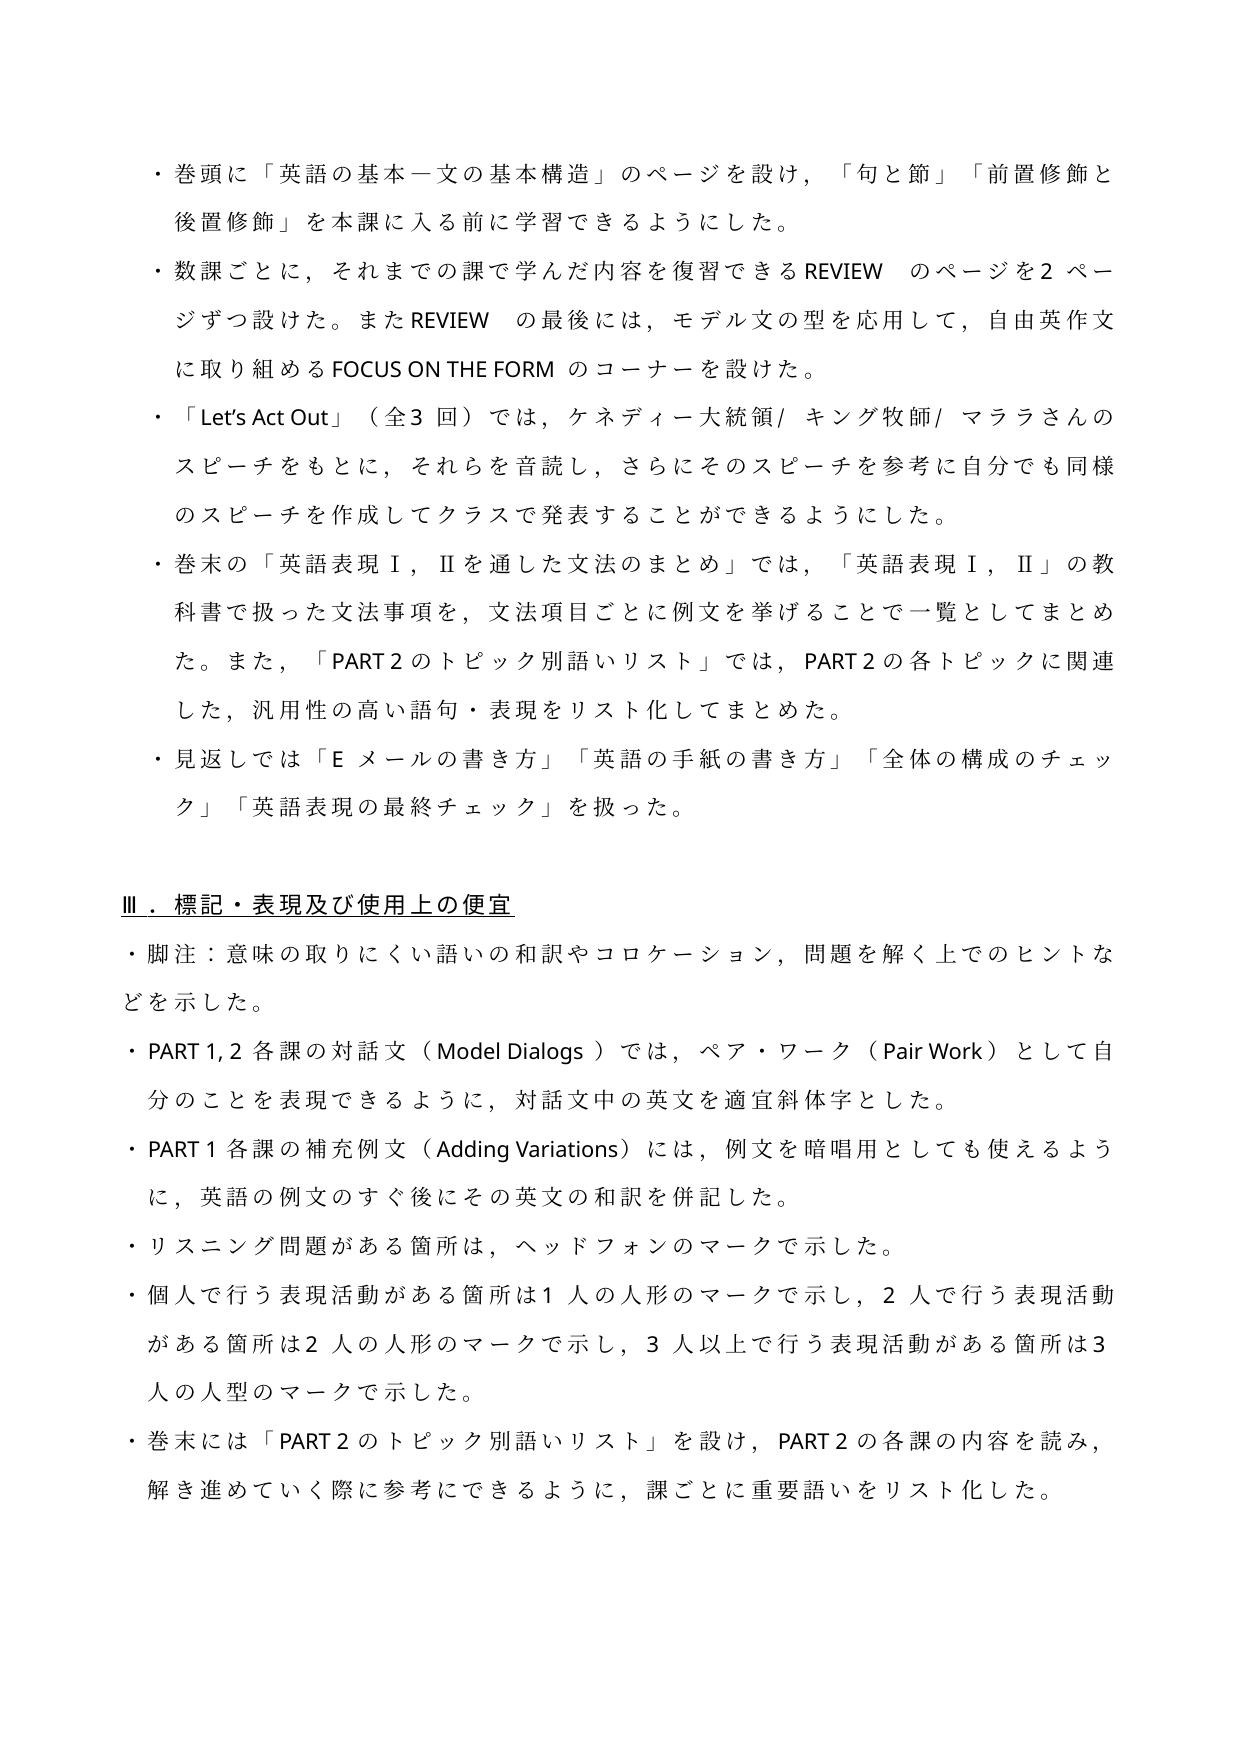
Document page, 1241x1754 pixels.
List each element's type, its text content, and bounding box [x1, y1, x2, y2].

text ・巻末には「PART 2のトピック別語いリスト」を設け，PART 2の各課の内容を読み，解き進めていく際に参考にできるように，課ごとに重要語いをリスト化した。 [121, 1416, 1119, 1513]
text ・PART 1, 2各課の対話文（Model Dialogs）では，ペア・ワーク（Pair Work）として自分のことを表現できるように，対話文中の英文を適宜斜体字とした。 [121, 1026, 1119, 1123]
text ・見返しでは「Eメールの書き方」「英語の手紙の書き方」「全体の構成のチェック」「英語表現の最終チェック」を扱った。 [121, 733, 1119, 831]
text ・巻頭に「英語の基本―文の基本構造」のページを設け，「句と節」「前置修飾と後置修飾」を本課に入る前に学習できるようにした。 [147, 148, 1119, 246]
text ・脚注：意味の取りにくい語いの和訳やコロケーション，問題を解く上でのヒントなどを示した。 [121, 928, 1119, 1026]
text ・数課ごとに，それまでの課で学んだ内容を復習できるREVIEWのページを2ページずつ設けた。またREVIEWの最後には，モデル文の型を応用して，自由英作文に取り組めるFOCUS ON THE FORMのコーナーを設けた。 [121, 246, 1119, 392]
text ・リスニング問題がある箇所は，ヘッドフォンのマークで示した。 [121, 1221, 1119, 1269]
text Ⅲ．標記・表現及び使用上の便宜 [121, 879, 1119, 928]
text ・巻末の「英語表現Ⅰ，Ⅱを通した文法のまとめ」では，「英語表現Ⅰ，Ⅱ」の教科書で扱った文法事項を，文法項目ごとに例文を挙げることで一覧としてまとめた。また，「PART 2のトピック別語いリスト」では，PART 2の各トピックに関連した，汎用性の高い語句・表現をリスト化してまとめた。 [121, 538, 1119, 733]
text ・個人で行う表現活動がある箇所は1人の人形のマークで示し，2人で行う表現活動がある箇所は2人の人形のマークで示し，3人以上で行う表現活動がある箇所は3人の人型のマークで示した。 [121, 1269, 1119, 1416]
text ・「Let’s Act Out」（全3回）では，ケネディー大統領/キング牧師/マララさんのスピーチをもとに，それらを音読し，さらにそのスピーチを参考に自分でも同様のスピーチを作成してクラスで発表することができるようにした。 [121, 392, 1119, 538]
text ・PART 1各課の補充例文（Adding Variations）には，例文を暗唱用としても使えるように，英語の例文のすぐ後にその英文の和訳を併記した。 [121, 1123, 1119, 1221]
